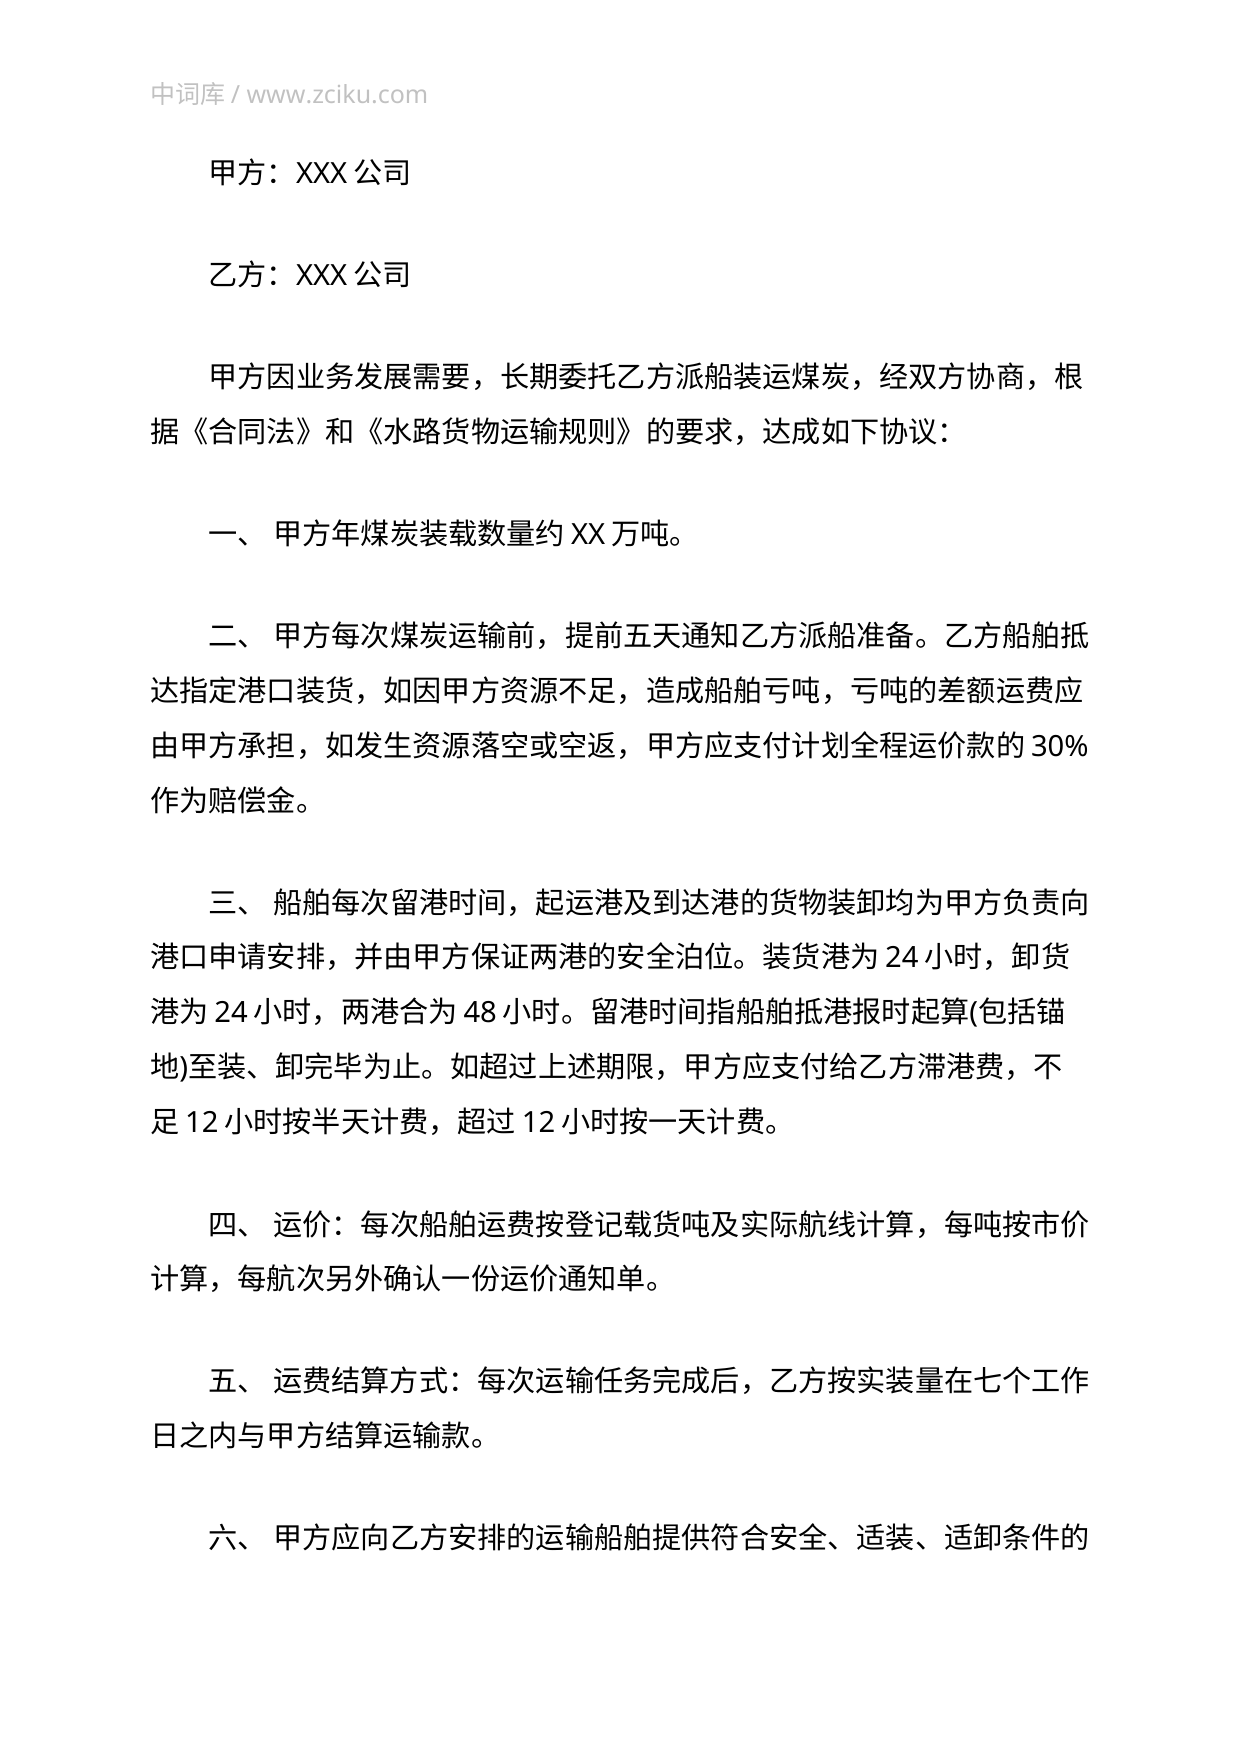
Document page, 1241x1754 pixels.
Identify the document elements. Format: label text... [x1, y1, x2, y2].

text 二、 甲方每次煤炭运输前，提前五天通知乙方派船准备。乙方船舶抵达指定港口装货，如因甲方资源不足，造成船舶亏吨，亏吨的差额运费应由甲方承担，如发生资源落空或空返，甲方应支付计划全程运价款的30%作为赔偿金。 [150, 613, 1090, 820]
text 四、 运价：每次船舶运费按登记载货吨及实际航线计算，每吨按市价计算，每航次另外确认一份运价通知单。 [150, 1201, 1090, 1298]
text 五、 运费结算方式：每次运输任务完成后，乙方按实装量在七个工作日之内与甲方结算运输款。 [150, 1358, 1090, 1455]
text 甲方因业务发展需要，长期委托乙方派船装运煤炭，经双方协商，根据《合同法》和《水路货物运输规则》的要求，达成如下协议： [150, 354, 1090, 451]
text 乙方：XXX公司 [150, 252, 1090, 294]
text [150, 1514, 1090, 1557]
text 一、 甲方年煤炭装载数量约XX万吨。 [150, 511, 1090, 553]
text 三、 船舶每次留港时间，起运港及到达港的货物装卸均为甲方负责向港口申请安排，并由甲方保证两港的安全泊位。装货港为24小时，卸货港为24小时，两港合为48小时。留港时间指船舶抵港报时起算(包括锚地)至装、卸完毕为止。如超过上述期限，甲方应支付给乙方滞港费，不足12小时按半天计费，超过12小时按一天计费。 [150, 879, 1090, 1141]
text 甲方：XXX公司 [150, 150, 1090, 192]
